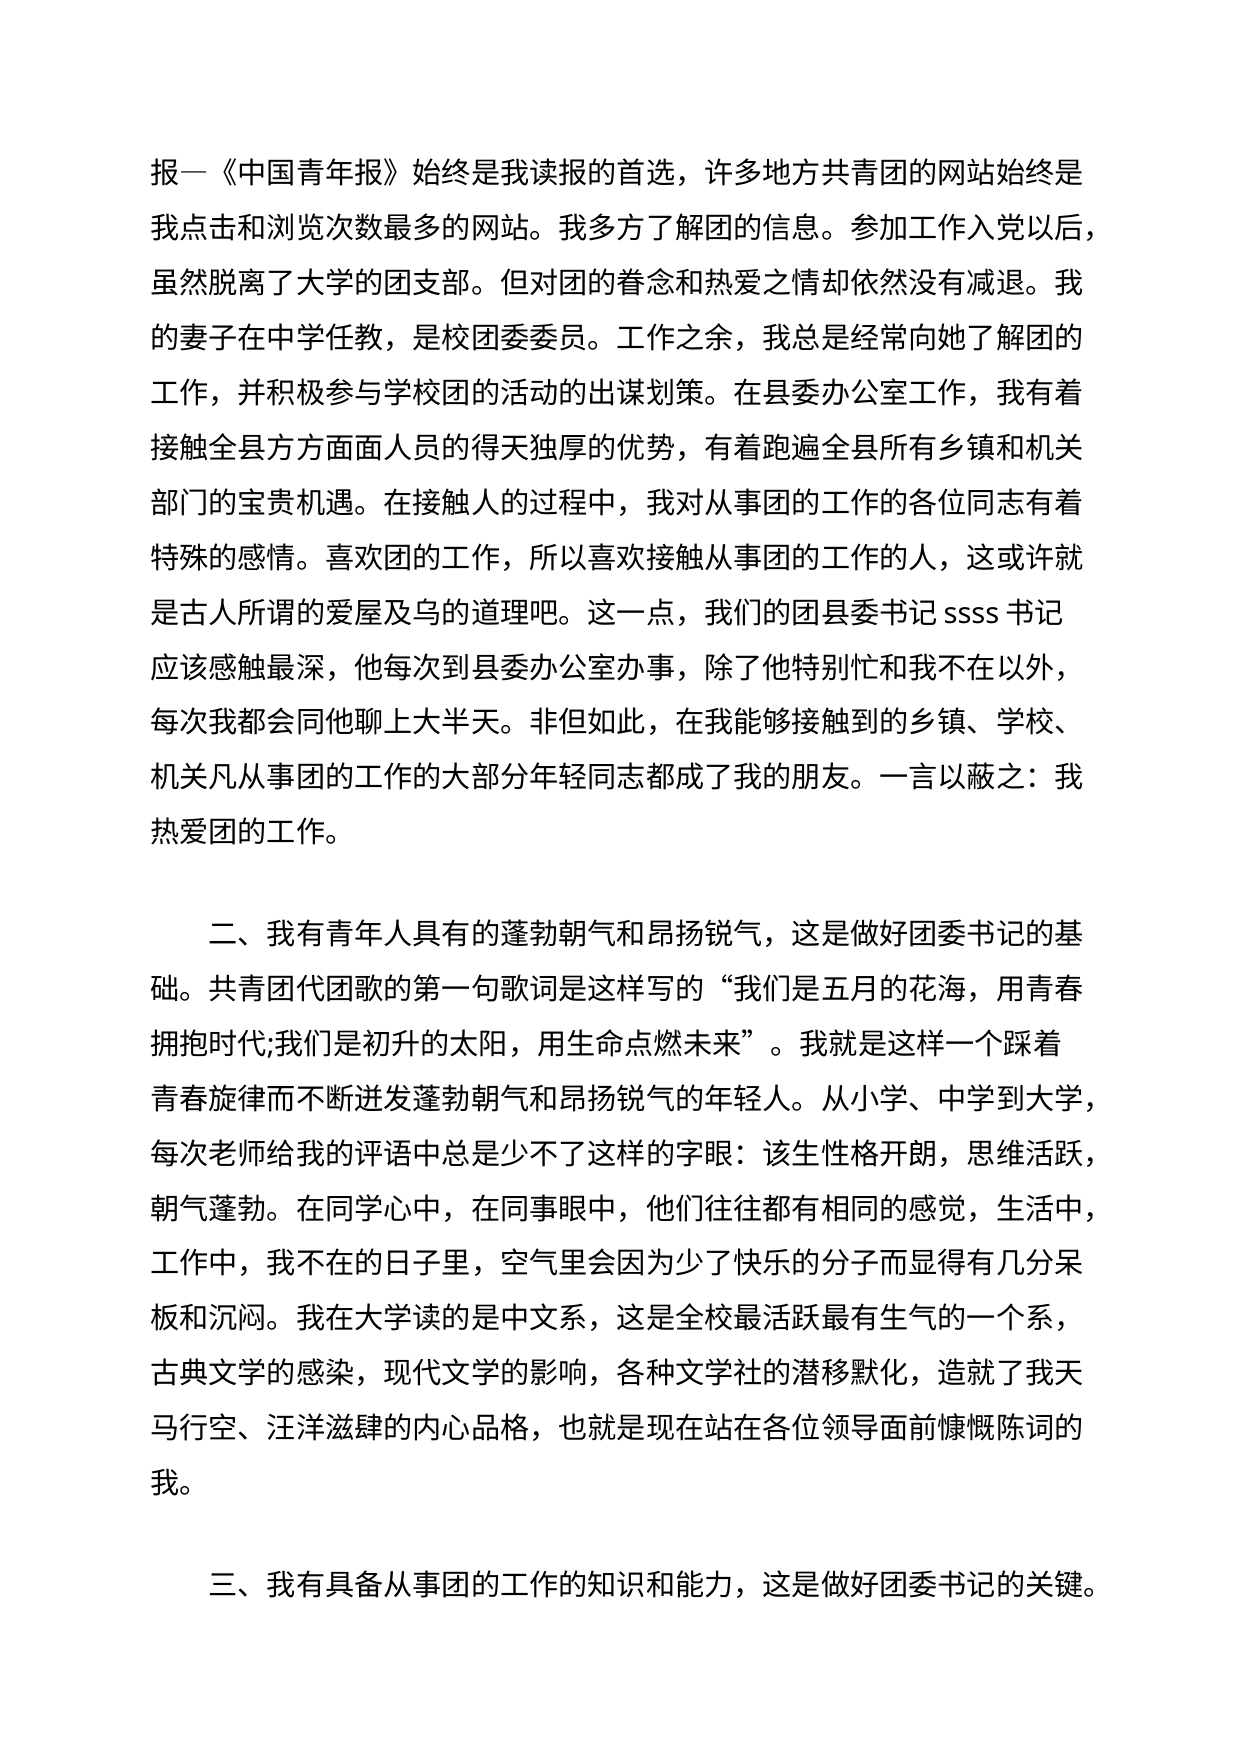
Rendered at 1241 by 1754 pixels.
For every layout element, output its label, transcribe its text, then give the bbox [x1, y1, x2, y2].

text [150, 150, 1090, 851]
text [150, 1561, 1090, 1604]
text 二、我有青年人具有的蓬勃朝气和昂扬锐气，这是做好团委书记的基础。共青团代团歌的第一句歌词是这样写的“我们是五月的花海，用青春拥抱时代;我们是初升的太阳，用生命点燃未来”。我就是这样一个踩着青春旋律而不断迸发蓬勃朝气和昂扬锐气的年轻人。从小学、中学到大学，每次老师给我的评语中总是少不了这样的字眼：该生性格开朗，思维活跃，朝气蓬勃。在同学心中，在同事眼中，他们往往都有相同的感觉，生活中，工作中，我不在的日子里，空气里会因为少了快乐的分子而显得有几分呆板和沉闷。我在大学读的是中文系，这是全校最活跃最有生气的一个系，古典文学的感染，现代文学的影响，各种文学社的潜移默化，造就了我天马行空、汪洋滋肆的内心品格，也就是现在站在各位领导面前慷慨陈词的我。 [150, 911, 1090, 1502]
